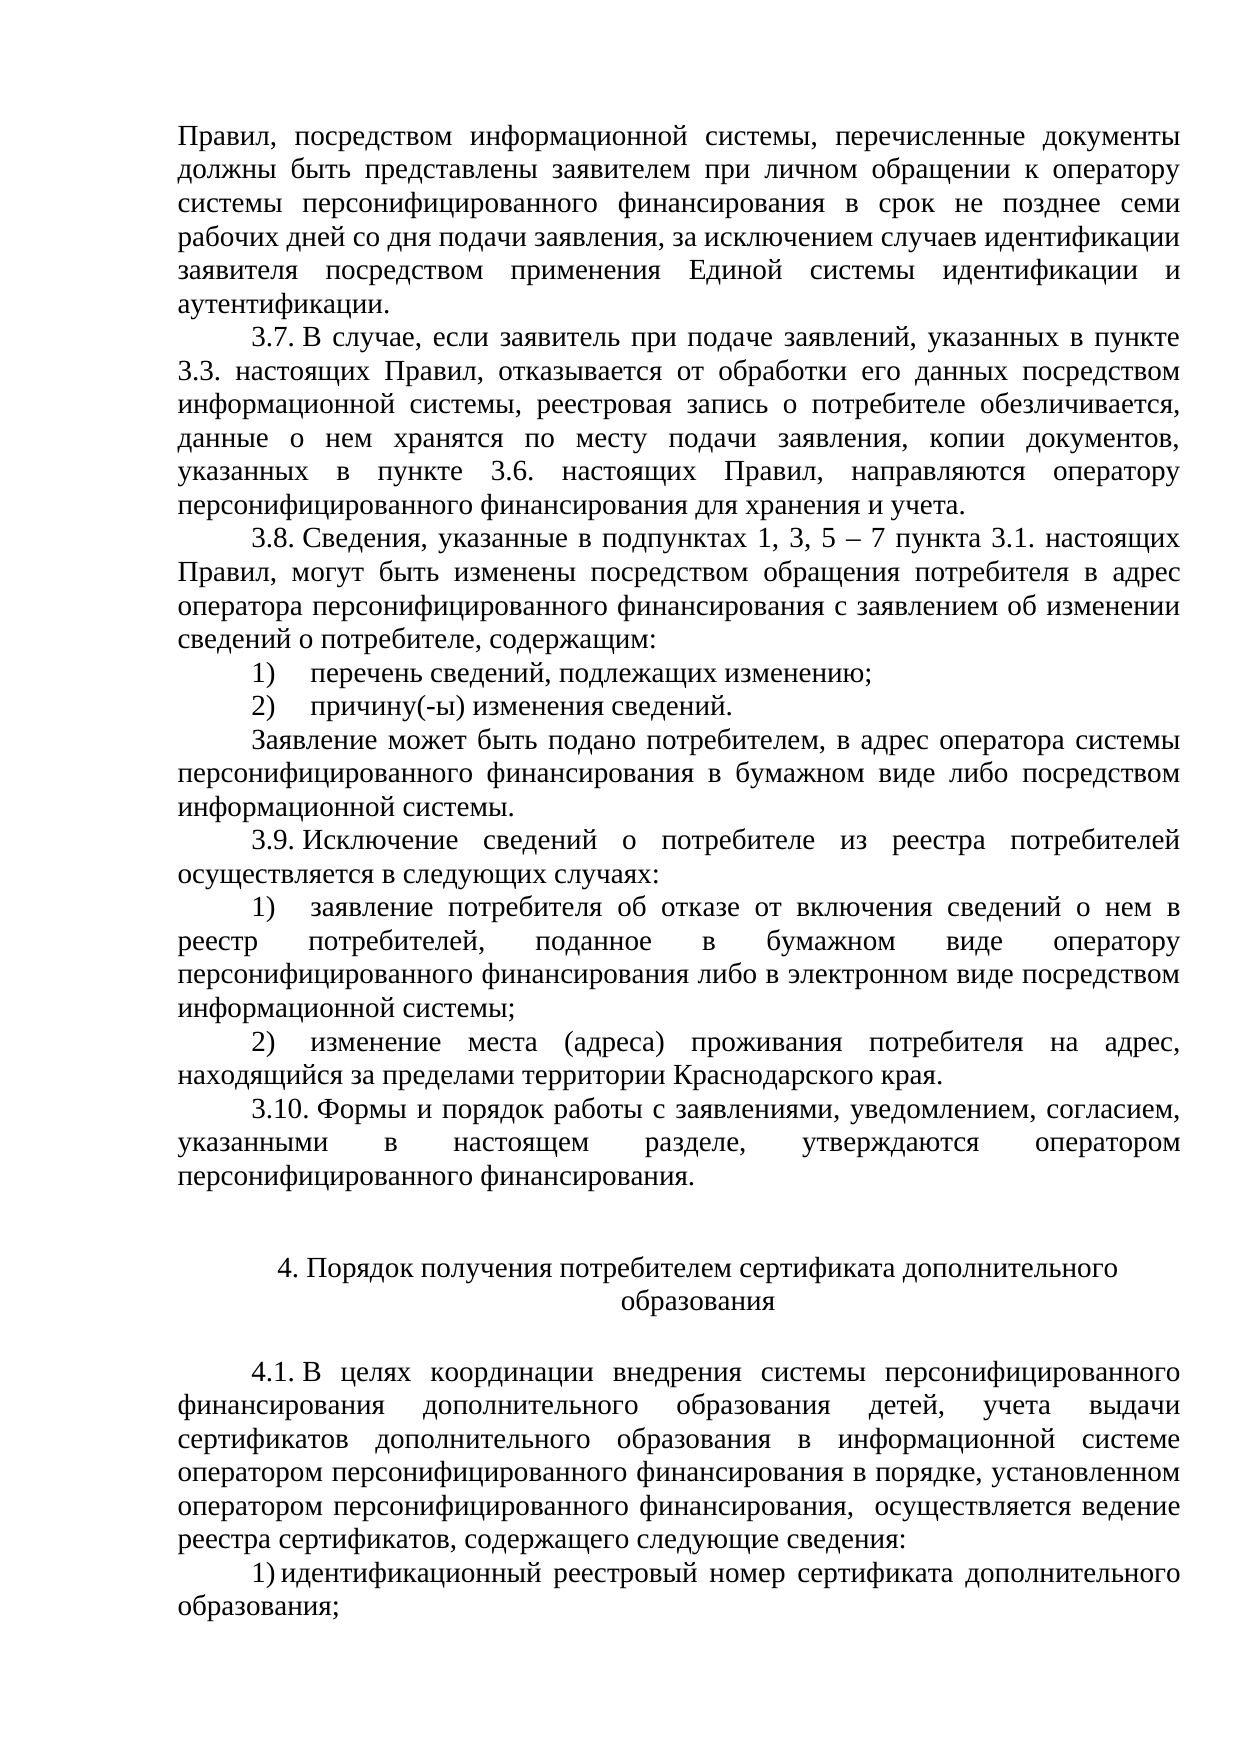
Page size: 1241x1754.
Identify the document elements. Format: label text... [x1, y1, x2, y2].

text 3.10. Формы и порядок работы с заявлениями, уведомлением, согласием, указанными в настоящем разделе, утверждаются оператором персонифицированного финансирования. [177, 1091, 1181, 1191]
text 3.7. В случае, если заявитель при подаче заявлений, указанных в пункте 3.3. настоящих Правил, отказывается от обработки его данных посредством информационной системы, реестровая запись о потребителе обезличивается, данные о нем хранятся по месту подачи заявления, копии документов, указанных в пункте 3.6. настоящих Правил, направляются оператору персонифицированного финансирования для хранения и учета. [177, 319, 1181, 521]
text 3.8. Сведения, указанные в подпунктах 1, 3, 5 – 7 пункта 3.1. настоящих Правил, могут быть изменены посредством обращения потребителя в адрес оператора персонифицированного финансирования с заявлением об изменении сведений о потребителе, содержащим: [177, 521, 1181, 655]
list причину(-ы) изменения сведений. [177, 688, 1181, 722]
list заявление потребителя об отказе от включения сведений о нем в реестр потребителей, поданное в бумажном виде оператору персонифицированного финансирования либо в электронном виде посредством информационной системы; [177, 889, 1181, 1024]
text Заявление может быть подано потребителем, в адрес оператора системы персонифицированного финансирования в бумажном виде либо посредством информационной системы. [177, 722, 1181, 822]
text 4.1. В целях координации внедрения системы персонифицированного финансирования дополнительного образования детей, учета выдачи сертификатов дополнительного образования в информационной системе оператором персонифицированного финансирования в порядке, установленном оператором персонифицированного финансирования, осуществляется ведение реестра сертификатов, содержащего следующие сведения: [177, 1354, 1181, 1555]
text 3.9. Исключение сведений о потребителе из реестра потребителей осуществляется в следующих случаях: [177, 822, 1181, 889]
list идентификационный реестровый номер сертификата дополнительного образования; [177, 1555, 1181, 1622]
list перечень сведений, подлежащих изменению; [177, 655, 1181, 688]
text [177, 118, 1181, 319]
subtitle 4. Порядок получения потребителем сертификата дополнительного образования [214, 1250, 1181, 1317]
list изменение места (адреса) проживания потребителя на адрес, находящийся за пределами территории Краснодарского края. [177, 1024, 1181, 1091]
